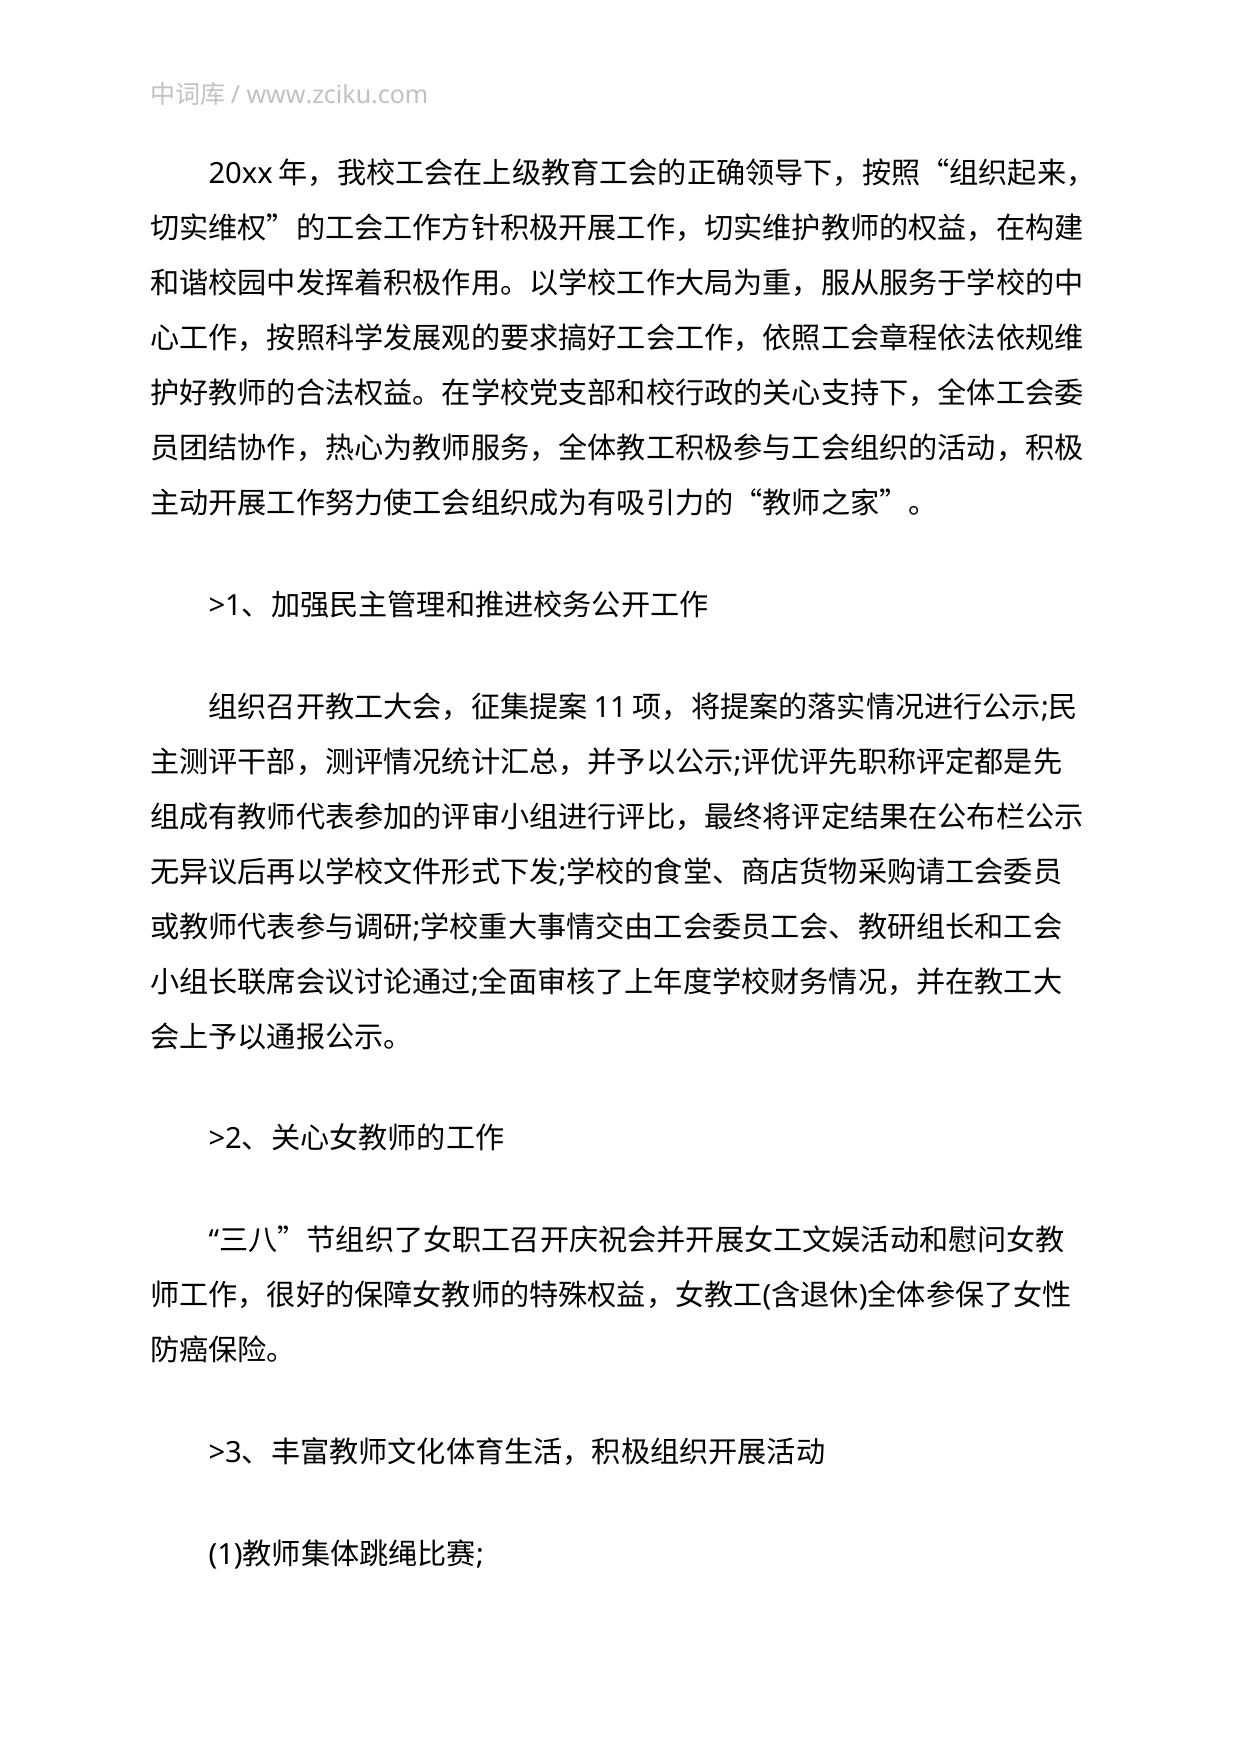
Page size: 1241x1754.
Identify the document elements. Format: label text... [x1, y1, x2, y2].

text >2、关心女教师的工作 [150, 1115, 1090, 1157]
text 20xx年，我校工会在上级教育工会的正确领导下，按照“组织起来，切实维权”的工会工作方针积极开展工作，切实维护教师的权益，在构建和谐校园中发挥着积极作用。以学校工作大局为重，服从服务于学校的中心工作，按照科学发展观的要求搞好工会工作，依照工会章程依法依规维护好教师的合法权益。在学校党支部和校行政的关心支持下，全体工会委员团结协作，热心为教师服务，全体教工积极参与工会组织的活动，积极主动开展工作努力使工会组织成为有吸引力的“教师之家”。 [150, 150, 1090, 522]
text >1、加强民主管理和推进校务公开工作 [150, 581, 1090, 624]
text 组织召开教工大会，征集提案11项，将提案的落实情况进行公示;民主测评干部，测评情况统计汇总，并予以公示;评优评先职称评定都是先组成有教师代表参加的评审小组进行评比，最终将评定结果在公布栏公示无异议后再以学校文件形式下发;学校的食堂、商店货物采购请工会委员或教师代表参与调研;学校重大事情交由工会委员工会、教研组长和工会小组长联席会议讨论通过;全面审核了上年度学校财务情况，并在教工大会上予以通报公示。 [150, 683, 1090, 1055]
text >3、丰富教师文化体育生活，积极组织开展活动 [150, 1429, 1090, 1471]
text “三八”节组织了女职工召开庆祝会并开展女工文娱活动和慰问女教师工作，很好的保障女教师的特殊权益，女教工(含退休)全体参保了女性防癌保险。 [150, 1217, 1090, 1369]
text (1)教师集体跳绳比赛; [150, 1531, 1090, 1573]
